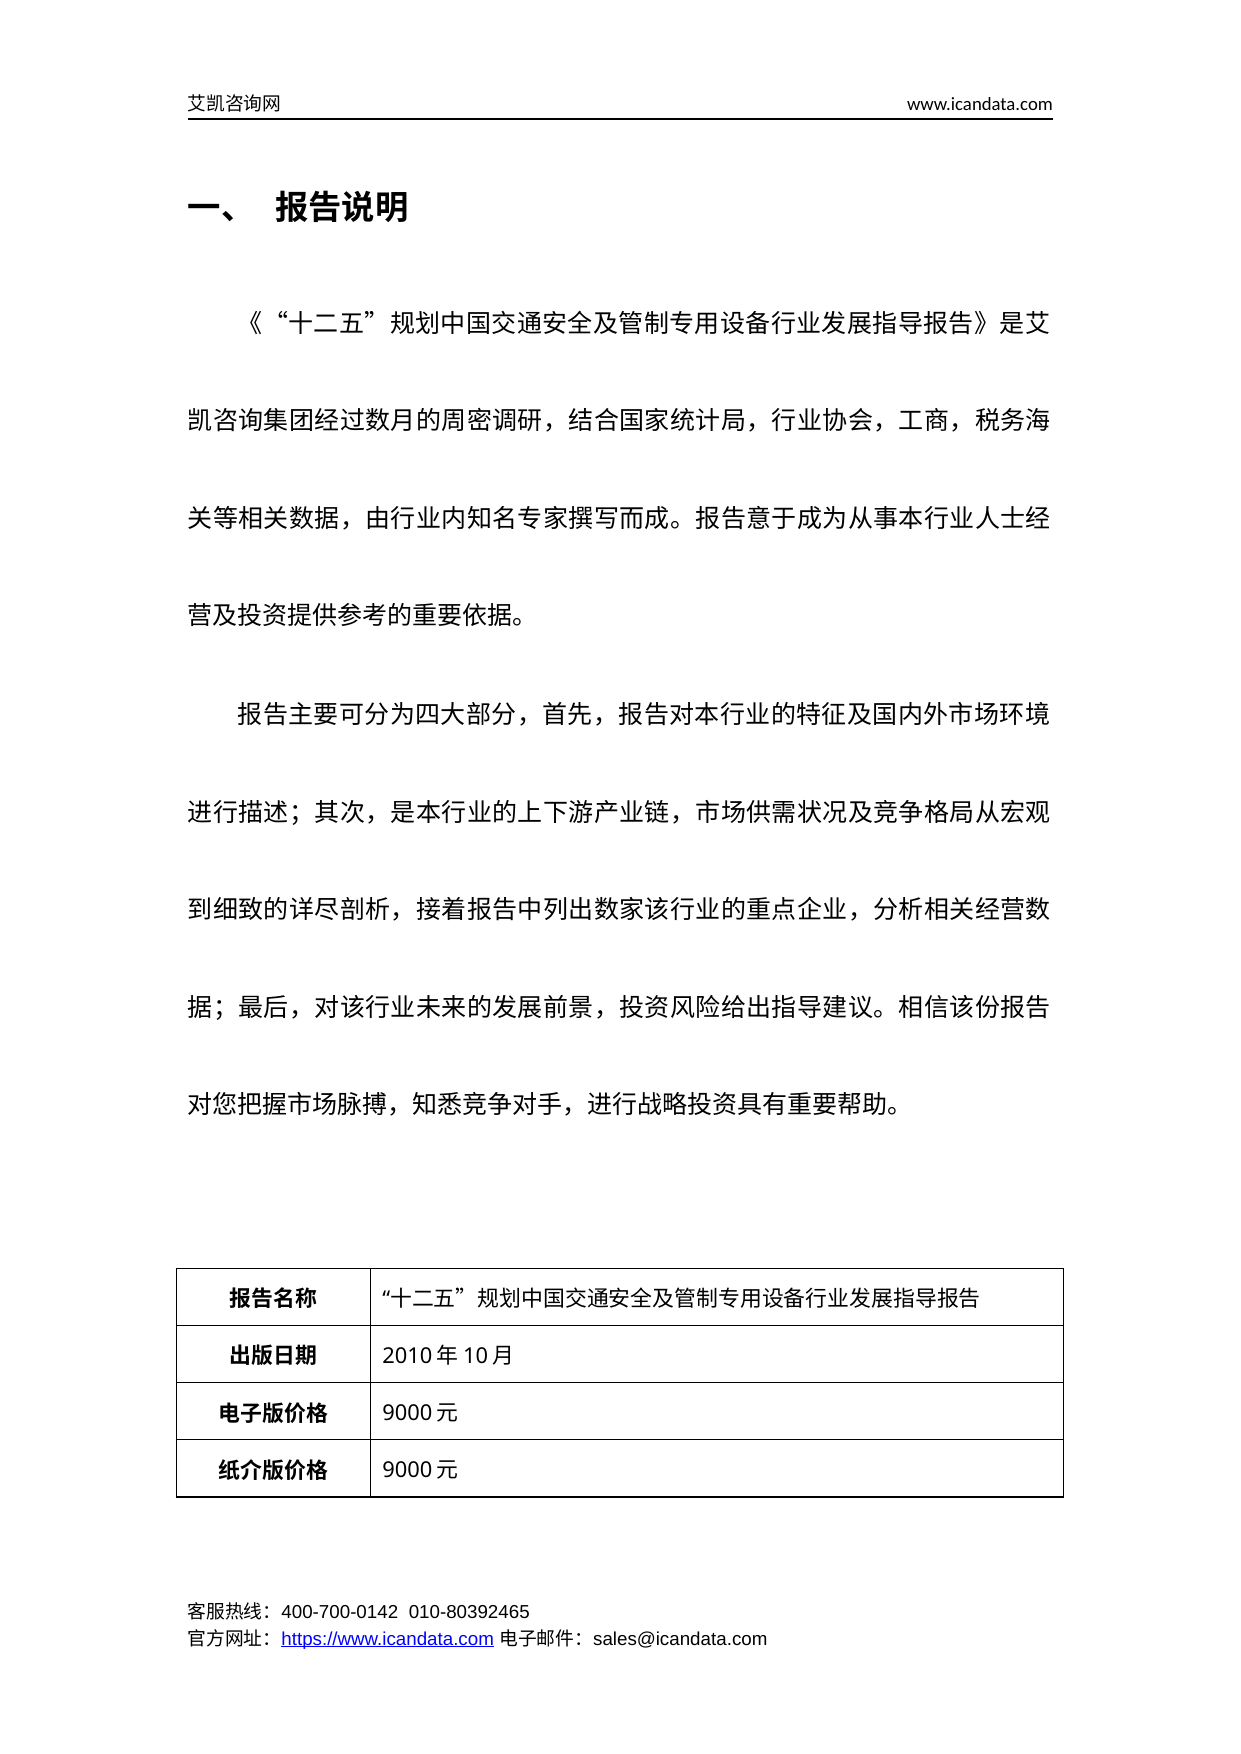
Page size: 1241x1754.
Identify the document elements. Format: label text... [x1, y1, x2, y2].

text 《“十二五”规划中国交通安全及管制专用设备行业发展指导报告》是艾凯咨询集团经过数月的周密调研，结合国家统计局，行业协会，工商，税务海关等相关数据，由行业内知名专家撰写而成。报告意于成为从事本行业人士经营及投资提供参考的重要依据。 [187, 289, 1053, 646]
table_cell 出版日期 [177, 1326, 370, 1382]
table_header “十二五”规划中国交通安全及管制专用设备行业发展指导报告 [371, 1269, 1063, 1325]
table_cell 纸介版价格 [177, 1440, 370, 1496]
table_cell 9000元 [371, 1383, 1063, 1439]
table_cell 2010年10月 [371, 1326, 1063, 1382]
table_header 报告名称 [177, 1269, 370, 1325]
text 报告主要可分为四大部分，首先，报告对本行业的特征及国内外市场环境进行描述；其次，是本行业的上下游产业链，市场供需状况及竞争格局从宏观到细致的详尽剖析，接着报告中列出数家该行业的重点企业，分析相关经营数据；最后，对该行业未来的发展前景，投资风险给出指导建议。相信该份报告对您把握市场脉搏，知悉竞争对手，进行战略投资具有重要帮助。 [187, 681, 1053, 1136]
subtitle 报告说明 [187, 172, 1053, 237]
table_cell 电子版价格 [177, 1383, 370, 1439]
table_cell 9000元 [371, 1440, 1063, 1496]
